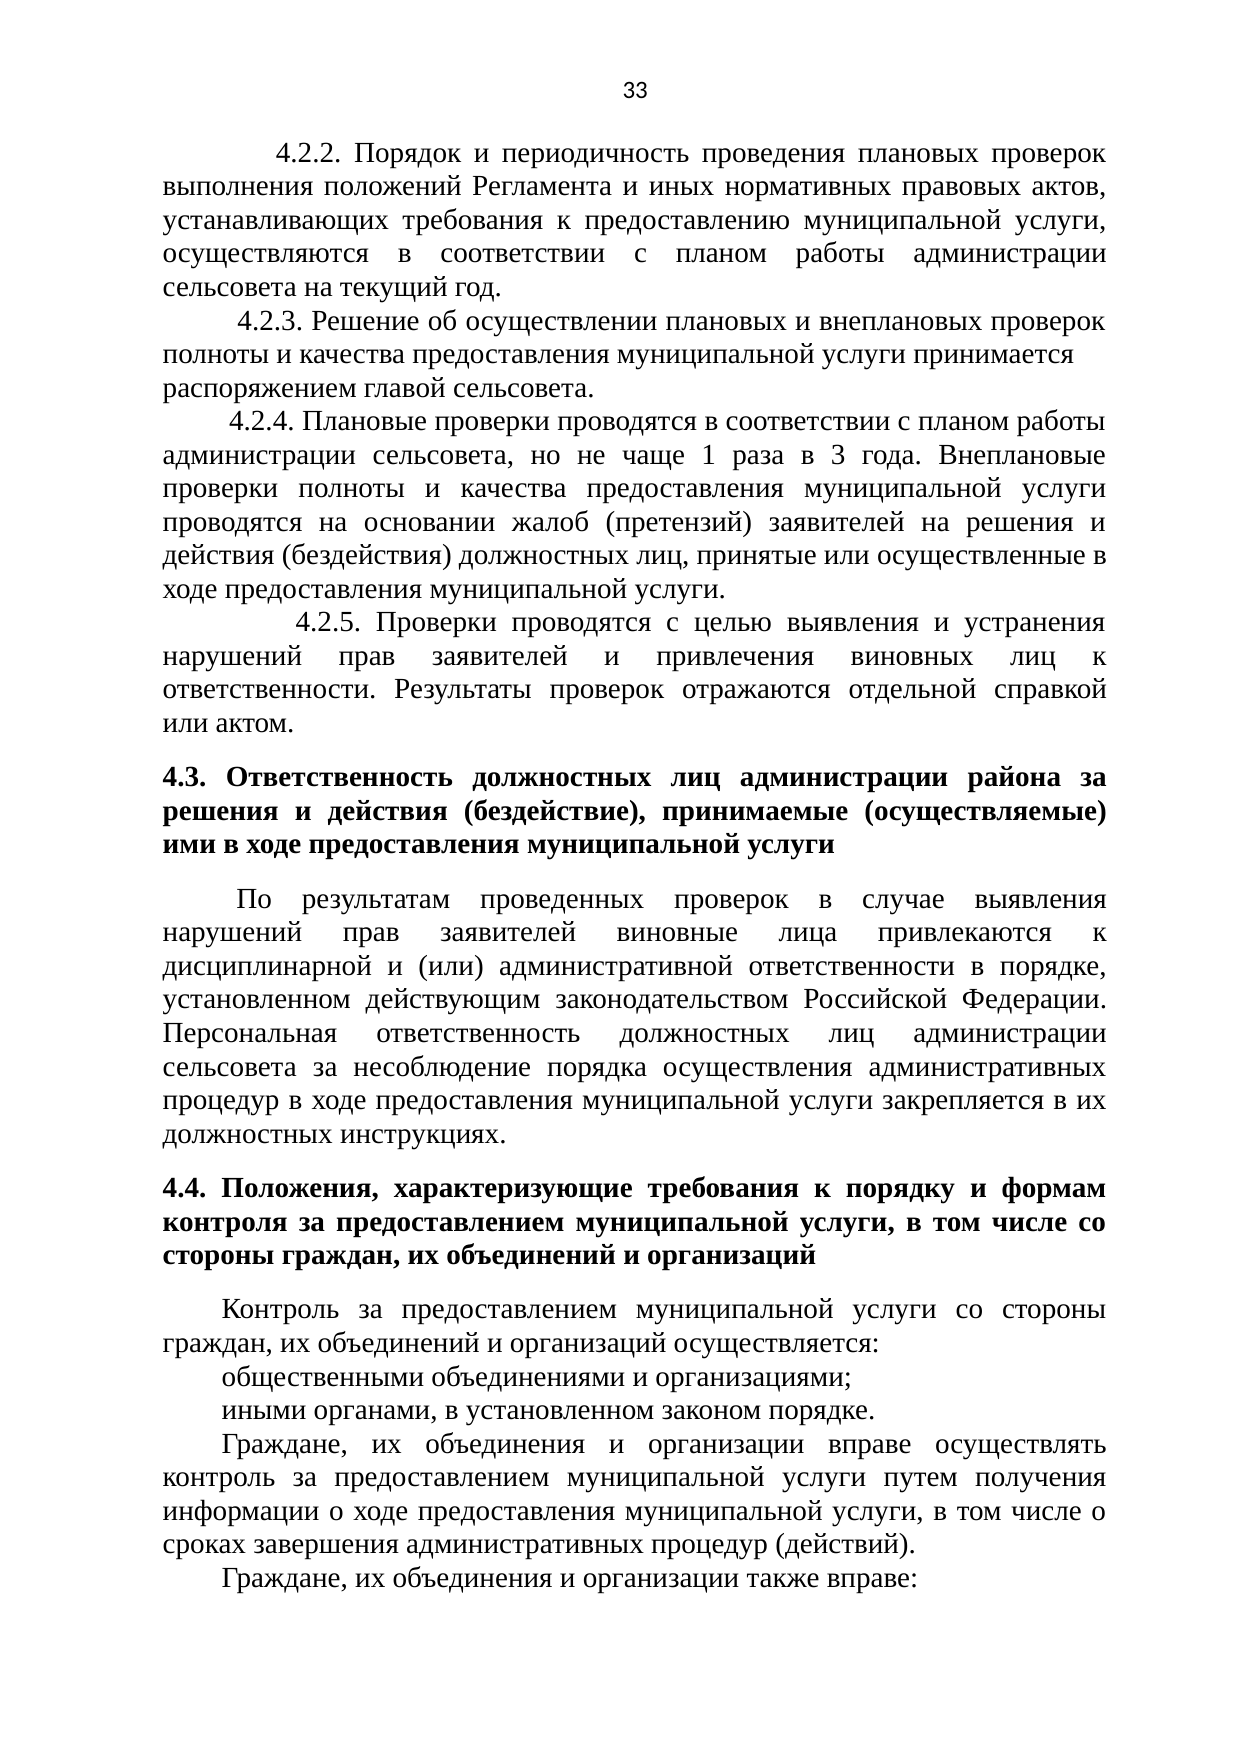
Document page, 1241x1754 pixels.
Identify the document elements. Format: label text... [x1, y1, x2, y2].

text По результатам проведенных проверок в случае выявления нарушений прав заявителей виновные лица привлекаются к дисциплинарной и (или) административной ответственности в порядке, установленном действующим законодательством Российской Федерации. Персональная ответственность должностных лиц администрации сельсовета за несоблюдение порядка осуществления административных процедур в ходе предоставления муниципальной услуги закрепляется в их должностных инструкциях. [162, 881, 1107, 1149]
text Контроль за предоставлением муниципальной услуги со стороны граждан, их объединений и организаций осуществляется: [162, 1292, 1107, 1359]
text 4.2.4. Плановые проверки проводятся в соответствии с планом работы администрации сельсовета, но не чаще 1 раза в 3 года. Внеплановые проверки полноты и качества предоставления муниципальной услуги проводятся на основании жалоб (претензий) заявителей на решения и действия (бездействия) должностных лиц, принятые или осуществленные в ходе предоставления муниципальной услуги. [162, 403, 1107, 604]
text 4.3. Ответственность должностных лиц администрации района за решения и действия (бездействие), принимаемые (осуществляемые) ими в ходе предоставления муниципальной услуги [162, 759, 1107, 860]
text иными органами, в установленном законом порядке. [162, 1392, 1107, 1426]
text общественными объединениями и организациями; [162, 1359, 1107, 1392]
text 4.4. Положения, характеризующие требования к порядку и формам контроля за предоставлением муниципальной услуги, в том числе со стороны граждан, их объединений и организаций [162, 1170, 1107, 1271]
text 4.2.3. Решение об осуществлении плановых и внеплановых проверок полноты и качества предоставления муниципальной услуги принимается [162, 303, 1107, 370]
text распоряжением главой сельсовета. [162, 370, 1107, 403]
text Граждане, их объединения и организации вправе осуществлять контроль за предоставлением муниципальной услуги путем получения информации о ходе предоставления муниципальной услуги, в том числе о сроках завершения административных процедур (действий). [162, 1426, 1107, 1560]
text Граждане, их объединения и организации также вправе: [162, 1560, 1107, 1593]
text 4.2.2. Порядок и периодичность проведения плановых проверок выполнения положений Регламента и иных нормативных правовых актов, устанавливающих требования к предоставлению муниципальной услуги, осуществляются в соответствии с планом работы администрации сельсовета на текущий год. [162, 135, 1107, 303]
text 4.2.5. Проверки проводятся с целью выявления и устранения нарушений прав заявителей и привлечения виновных лиц к ответственности. Результаты проверок отражаются отдельной справкой или актом. [162, 604, 1107, 739]
